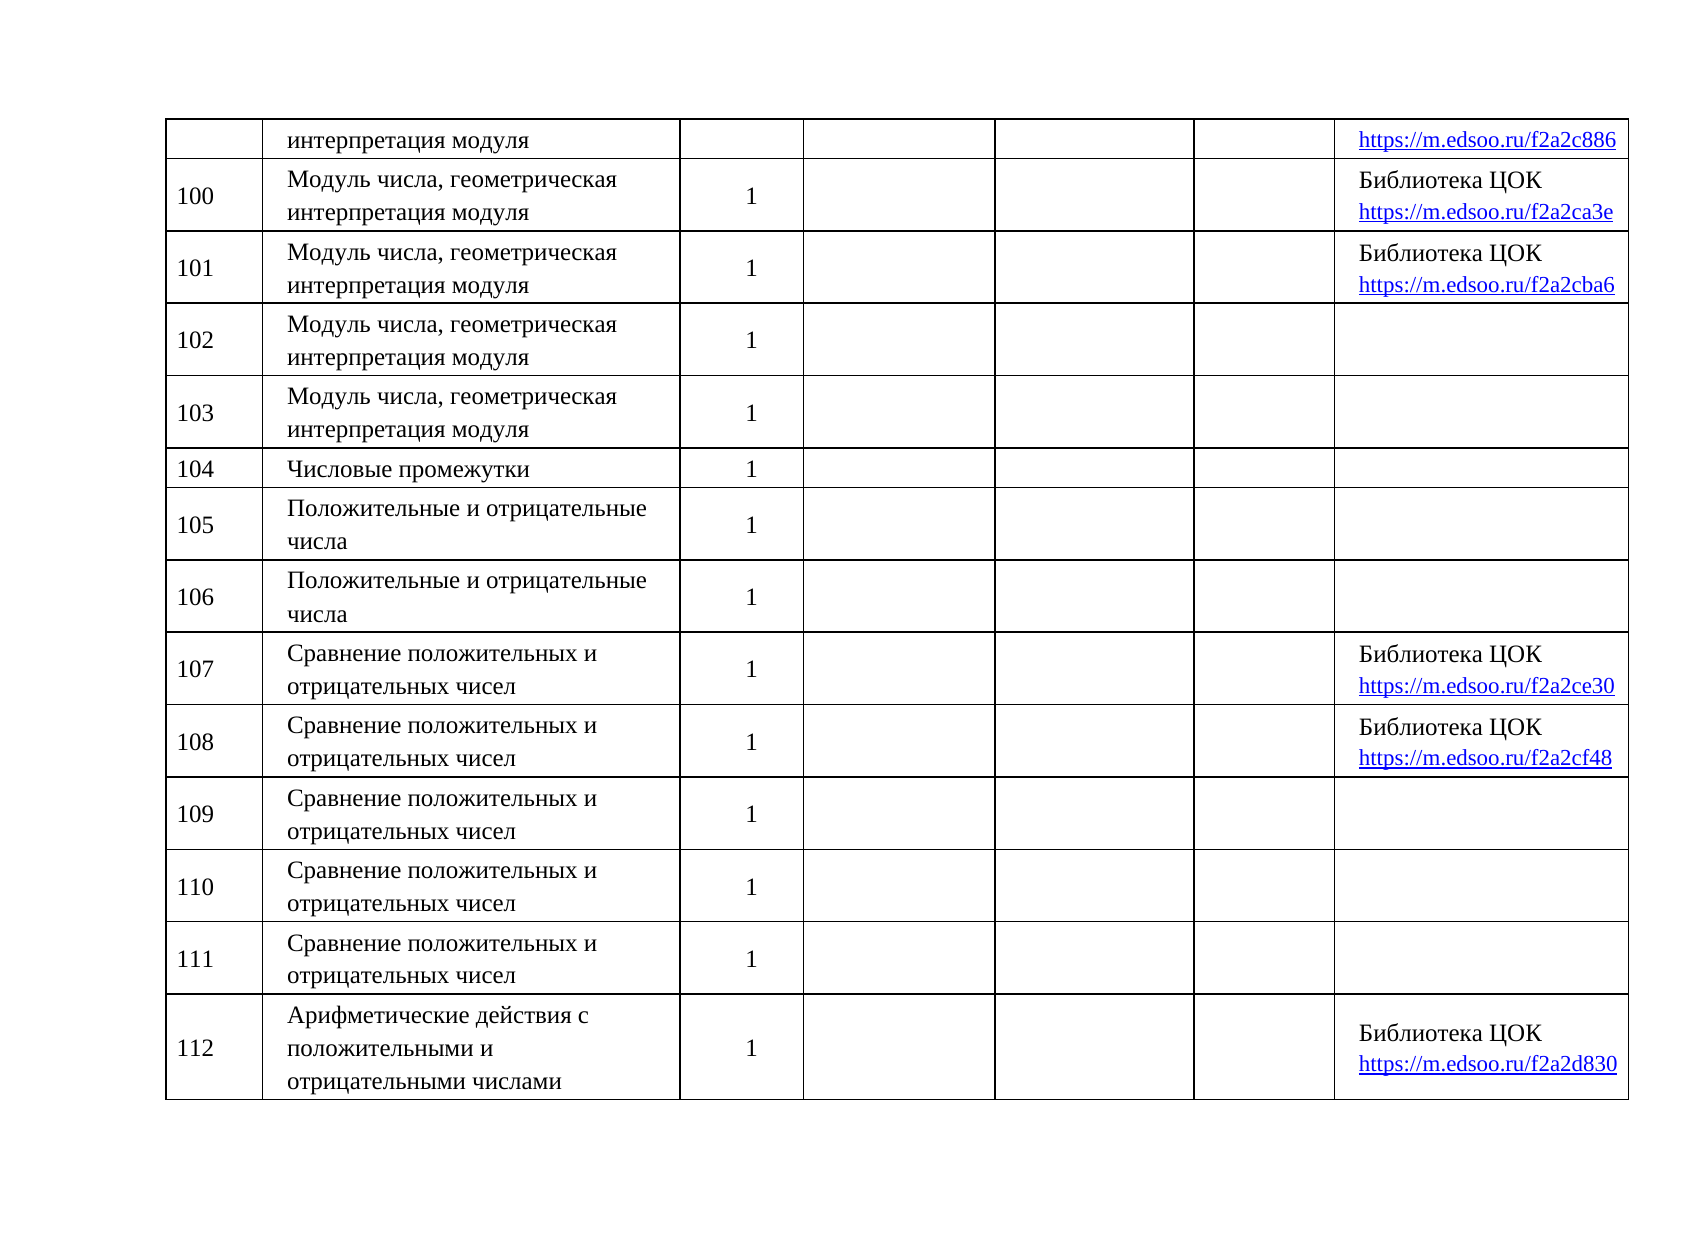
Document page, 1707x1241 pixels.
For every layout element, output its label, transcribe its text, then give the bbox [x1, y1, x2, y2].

table_cell [804, 995, 994, 1099]
table_cell [804, 778, 994, 848]
table_cell [1195, 922, 1334, 993]
table_cell [1335, 488, 1628, 559]
table_cell 1 [681, 778, 803, 848]
table_cell 1 [681, 120, 803, 157]
table_cell 103 [167, 376, 262, 447]
table_cell Сравнение положительных и отрицательных чисел [263, 633, 679, 704]
table_cell [1195, 705, 1334, 776]
table_cell [1195, 995, 1334, 1099]
table_cell [1335, 561, 1628, 631]
table_cell [996, 705, 1193, 776]
table_cell [1335, 850, 1628, 921]
table_cell [804, 633, 994, 704]
table_cell Библиотека ЦОК https://m.edsoo.ru/f2a2cf48 [1335, 705, 1628, 776]
table_cell 102 [167, 304, 262, 375]
table_cell [804, 705, 994, 776]
table_cell [1195, 488, 1334, 559]
table_cell [1195, 449, 1334, 486]
table_cell [996, 778, 1193, 848]
table_cell 110 [167, 850, 262, 921]
table_cell [1335, 922, 1628, 993]
table_cell [996, 633, 1193, 704]
table_cell [804, 922, 994, 993]
table_cell Модуль числа, геометрическая интерпретация модуля [263, 232, 679, 302]
table_cell [996, 232, 1193, 302]
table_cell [263, 995, 679, 1099]
table_cell 99 [167, 120, 262, 157]
table_cell 111 [167, 922, 262, 993]
table_cell 112 [167, 995, 262, 1099]
table_cell [996, 488, 1193, 559]
table_cell Библиотека ЦОК https://m.edsoo.ru/f2a2ca3e [1335, 159, 1628, 230]
table_cell [804, 120, 994, 157]
table_cell [996, 376, 1193, 447]
table_cell Сравнение положительных и отрицательных чисел [263, 922, 679, 993]
table_cell Сравнение положительных и отрицательных чисел [263, 850, 679, 921]
table_cell 1 [681, 922, 803, 993]
table_cell 1 [681, 449, 803, 486]
table_cell Модуль числа, геометрическая интерпретация модуля [263, 304, 679, 375]
table_cell Положительные и отрицательные числа [263, 561, 679, 631]
table_cell [1195, 850, 1334, 921]
table_cell [804, 850, 994, 921]
table_cell [996, 850, 1193, 921]
table_cell [996, 120, 1193, 157]
table_cell 1 [681, 304, 803, 375]
table_cell 106 [167, 561, 262, 631]
table_cell [996, 922, 1193, 993]
table_cell [1335, 449, 1628, 486]
table_cell [1335, 304, 1628, 375]
table_cell [804, 561, 994, 631]
table_cell Положительные и отрицательные числа [263, 488, 679, 559]
table_cell [1335, 778, 1628, 848]
table_cell 1 [681, 232, 803, 302]
table_cell [996, 995, 1193, 1099]
table_cell [1195, 232, 1334, 302]
table_cell 101 [167, 232, 262, 302]
table_cell [1195, 561, 1334, 631]
table_cell 107 [167, 633, 262, 704]
table_cell [804, 232, 994, 302]
table_cell 104 [167, 449, 262, 486]
table_cell 1 [681, 995, 803, 1099]
table_cell [1195, 778, 1334, 848]
table_cell [996, 159, 1193, 230]
table_cell [804, 376, 994, 447]
table_cell [1195, 633, 1334, 704]
table_cell [1335, 376, 1628, 447]
table_cell Библиотека ЦОК https://m.edsoo.ru/f2a2cba6 [1335, 232, 1628, 302]
table_cell Библиотека ЦОК https://m.edsoo.ru/f2a2ce30 [1335, 633, 1628, 704]
table_cell 1 [681, 159, 803, 230]
table_cell [1195, 159, 1334, 230]
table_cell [263, 159, 679, 230]
table_cell [996, 304, 1193, 375]
table_cell 108 [167, 705, 262, 776]
table_cell 100 [167, 159, 262, 230]
table_cell Библиотека ЦОК https://m.edsoo.ru/f2a2d830 [1335, 995, 1628, 1099]
table_cell 1 [681, 850, 803, 921]
table_cell Сравнение положительных и отрицательных чисел [263, 778, 679, 848]
table_cell [1195, 120, 1334, 157]
table_cell [1195, 304, 1334, 375]
table_cell [996, 449, 1193, 486]
table_cell [804, 488, 994, 559]
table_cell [1335, 120, 1628, 157]
table_cell 1 [681, 488, 803, 559]
table_cell 1 [681, 705, 803, 776]
table_cell 105 [167, 488, 262, 559]
table_cell 1 [681, 561, 803, 631]
table_cell [804, 159, 994, 230]
table_cell [996, 561, 1193, 631]
table_cell Сравнение положительных и отрицательных чисел [263, 705, 679, 776]
table_cell [804, 449, 994, 486]
table_cell Модуль числа, геометрическая интерпретация модуля [263, 376, 679, 447]
table_cell [1195, 376, 1334, 447]
table_cell 1 [681, 376, 803, 447]
table_cell [804, 304, 994, 375]
table_cell Числовые промежутки [263, 449, 679, 486]
table_cell 109 [167, 778, 262, 848]
table_cell 1 [681, 633, 803, 704]
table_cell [263, 120, 679, 157]
